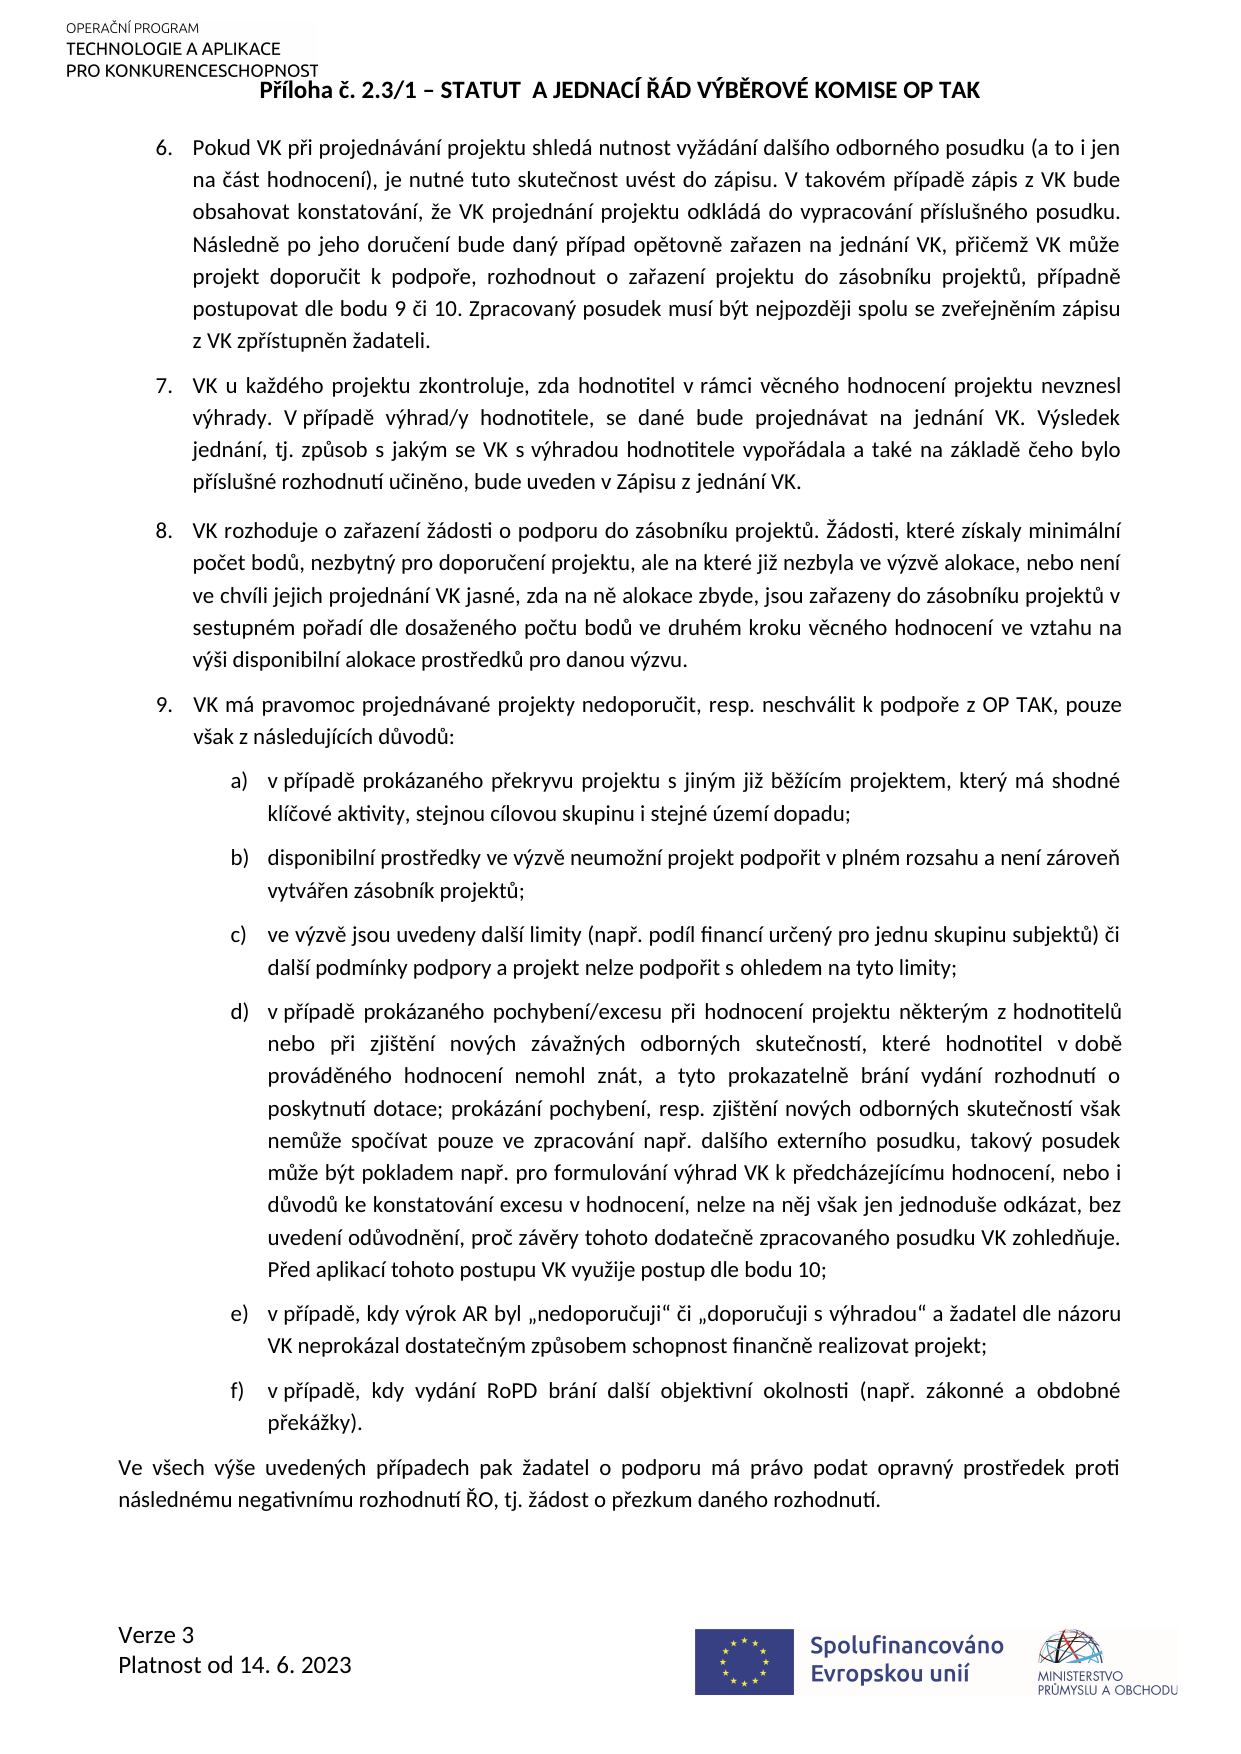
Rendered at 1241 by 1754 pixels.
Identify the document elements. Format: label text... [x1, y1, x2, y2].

list v případě, kdy vydání RoPD brání další objektivní okolnosti (např. zákonné a obdobné překážky). [230, 1376, 1122, 1437]
text Ve všech výše uvedených případech pak žadatel o podporu má právo podat opravný prostředek proti následnému negativnímu rozhodnutí ŘO, tj. žádost o přezkum daného rozhodnutí. [118, 1453, 1122, 1513]
list v případě prokázaného pochybení/excesu při hodnocení projektu některým z hodnotitelů nebo při zjištění nových závažných odborných skutečností, které hodnotitel v době prováděného hodnocení nemohl znát, a tyto prokazatelně brání vydání rozhodnutí o poskytnutí dotace; prokázání pochybení, resp. zjištění nových odborných skutečností však nemůže spočívat pouze ve zpracování např. dalšího externího posudku, takový posudek může být pokladem např. pro formulování výhrad VK k předcházejícímu hodnocení, nebo i důvodů ke konstatování excesu v hodnocení, nelze na něj však jen jednoduše odkázat, bez uvedení odůvodnění, proč závěry tohoto dodatečně zpracovaného posudku VK zohledňuje. Před aplikací tohoto postupu VK využije postup dle bodu 10; [230, 997, 1122, 1283]
list v případě prokázaného překryvu projektu s jiným již běžícím projektem, který má shodné klíčové aktivity, stejnou cílovou skupinu i stejné území dopadu; [230, 767, 1122, 827]
list VK u každého projektu zkontroluje, zda hodnotitel v rámci věcného hodnocení projektu nevznesl výhrady. V případě výhrad/y hodnotitele, se dané bude projednávat na jednání VK. Výsledek jednání, tj. způsob s jakým se VK s výhradou hodnotitele vypořádala a také na základě čeho bylo příslušné rozhodnutí učiněno, bude uveden v Zápisu z jednání VK. [155, 371, 1122, 496]
list disponibilní prostředky ve výzvě neumožní projekt podpořit v plném rozsahu a není zároveň vytvářen zásobník projektů; [230, 843, 1122, 904]
list v případě, kdy výrok AR byl „nedoporučuji“ či „doporučuji s výhradou“ a žadatel dle názoru VK neprokázal dostatečným způsobem schopnost finančně realizovat projekt; [230, 1299, 1122, 1360]
picture [693, 1627, 1178, 1697]
list Pokud VK při projednávání projektu shledá nutnost vyžádání dalšího odborného posudku (a to i jen na část hodnocení), je nutné tuto skutečnost uvést do zápisu. V takovém případě zápis z VK bude obsahovat konstatování, že VK projednání projektu odkládá do vypracování příslušného posudku. Následně po jeho doručení bude daný případ opětovně zařazen na jednání VK, přičemž VK může projekt doporučit k podpoře, rozhodnout o zařazení projektu do zásobníku projektů, případně postupovat dle bodu 9 či 10. Zpracovaný posudek musí být nejpozději spolu se zveřejněním zápisu z VK zpřístupněn žadateli. [155, 133, 1122, 354]
picture [66, 20, 318, 77]
list VK má pravomoc projednávané projekty nedoporučit, resp. neschválit k podpoře z OP TAK, pouze však z následujících důvodů: [156, 690, 1122, 750]
list VK rozhoduje o zařazení žádosti o podporu do zásobníku projektů. Žádosti, které získaly minimální počet bodů, nezbytný pro doporučení projektu, ale na které již nezbyla ve výzvě alokace, nebo není ve chvíli jejich projednání VK jasné, zda na ně alokace zbyde, jsou zařazeny do zásobníku projektů v sestupném pořadí dle dosaženého počtu bodů ve druhém kroku věcného hodnocení ve vztahu na výši disponibilní alokace prostředků pro danou výzvu. [155, 516, 1122, 673]
list ve výzvě jsou uvedeny další limity (např. podíl financí určený pro jednu skupinu subjektů) či další podmínky podpory a projekt nelze podpořit s ohledem na tyto limity; [230, 920, 1122, 981]
